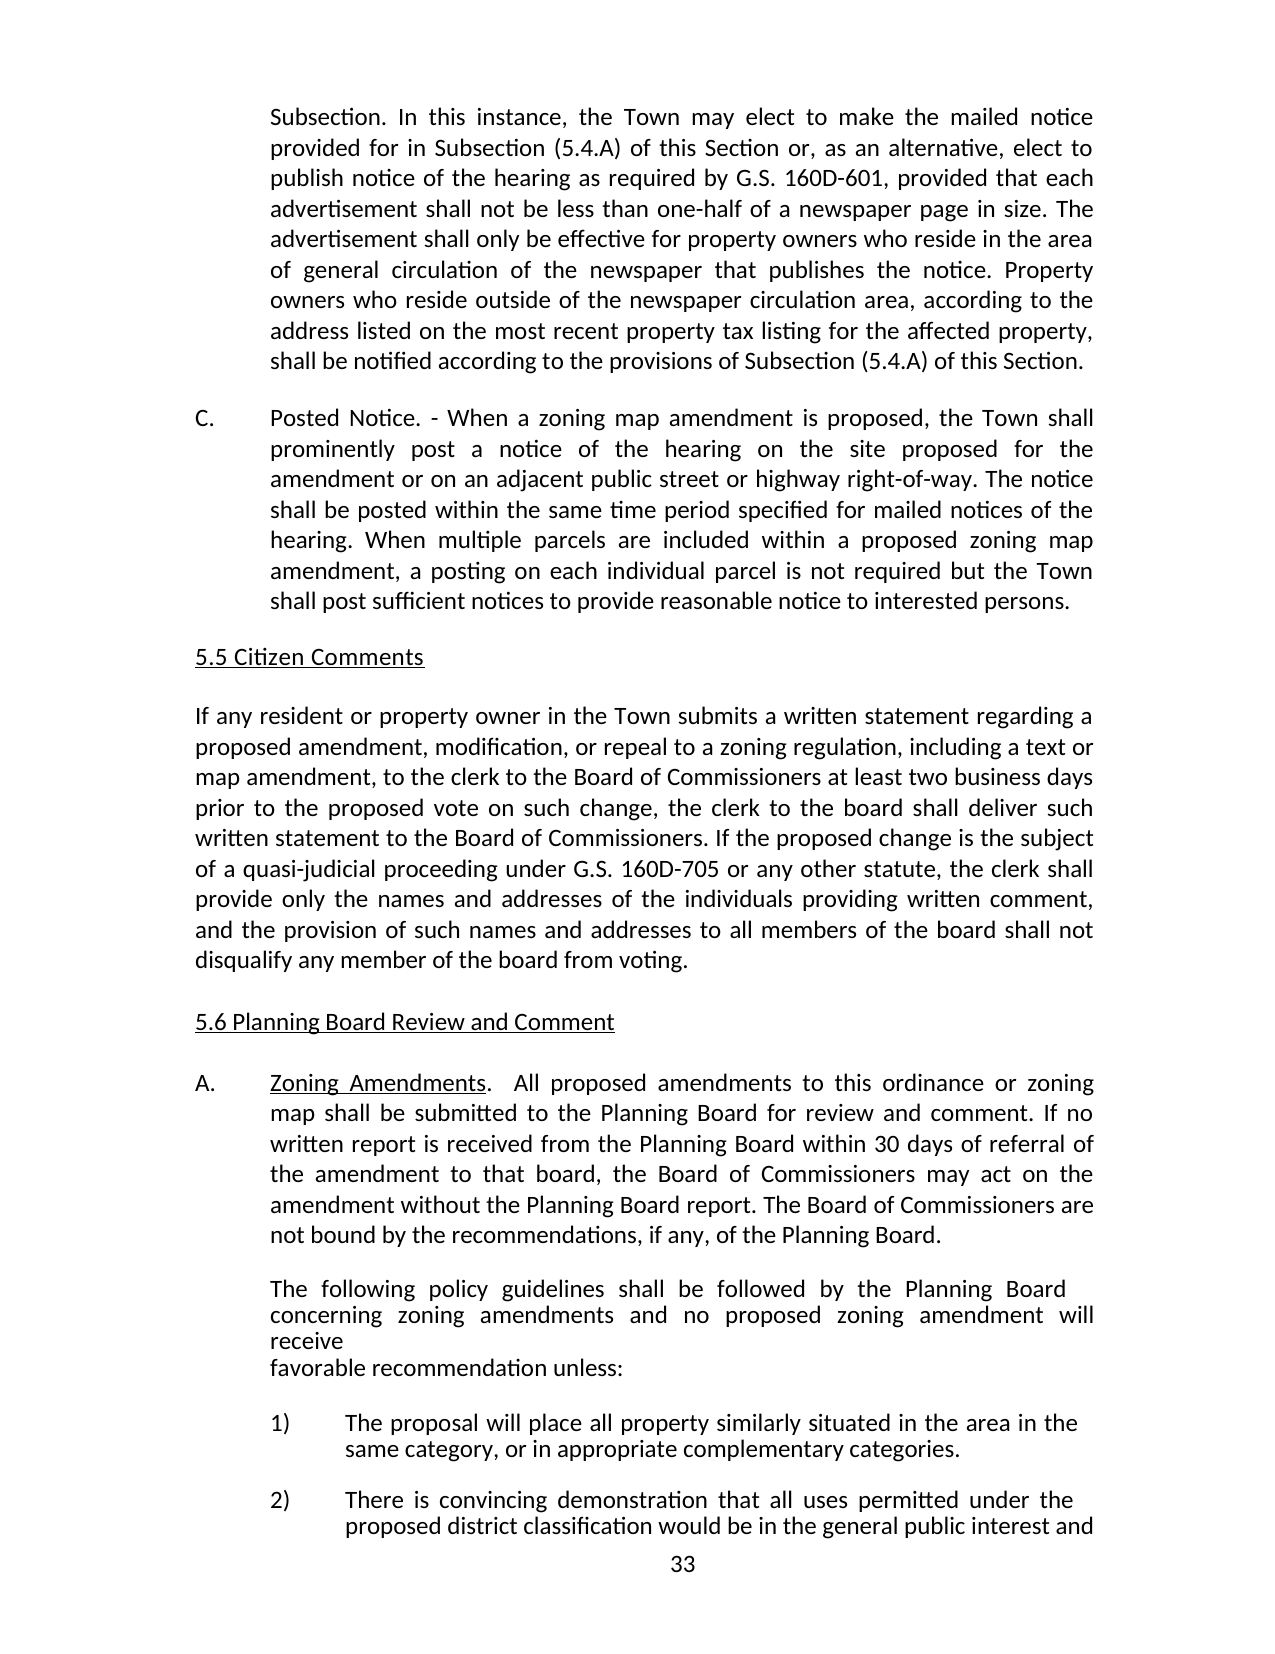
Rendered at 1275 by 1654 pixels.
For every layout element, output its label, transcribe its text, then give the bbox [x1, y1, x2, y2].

text 5.5 Citizen Comments [195, 645, 1095, 670]
text The following policy guidelines shall be followed by the Planning Board concerning zoning amendments and no proposed zoning amendment will receive favorable recommendation unless: [270, 1276, 1095, 1381]
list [195, 101, 1095, 376]
text If any resident or property owner in the Town submits a written statement regarding a proposed amendment, modification, or repeal to a zoning regulation, including a text or map amendment, to the clerk to the Board of Commissioners at least two business days prior to the proposed vote on such change, the clerk to the board shall deliver such written statement to the Board of Commissioners. If the proposed change is the subject of a quasi-judicial proceeding under G.S. 160D-705 or any other statute, the clerk shall provide only the names and addresses of the individuals providing written comment, and the provision of such names and addresses to all members of the board shall not disqualify any member of the board from voting. [195, 701, 1095, 975]
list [270, 1488, 1095, 1539]
list Zoning Amendments. All proposed amendments to this ordinance or zoning map shall be submitted to the Planning Board for review and comment. If no written report is received from the Planning Board within 30 days of referral of the amendment to that board, the Board of Commissioners may act on the amendment without the Planning Board report. The Board of Commissioners are not bound by the recommendations, if any, of the Planning Board. [195, 1067, 1095, 1250]
list The proposal will place all property similarly situated in the area in the same category, or in appropriate complementary categories. [270, 1410, 1095, 1463]
text 5.6 Planning Board Review and Comment [195, 1006, 1095, 1036]
list Posted Notice. - When a zoning map amendment is proposed, the Town shall prominently post a notice of the hearing on the site proposed for the amendment or on an adjacent public street or highway right-of-way. The notice shall be posted within the same time period specified for mailed notices of the hearing. When multiple parcels are included within a proposed zoning map amendment, a posting on each individual parcel is not required but the Town shall post sufficient notices to provide reasonable notice to interested persons. [195, 402, 1095, 616]
